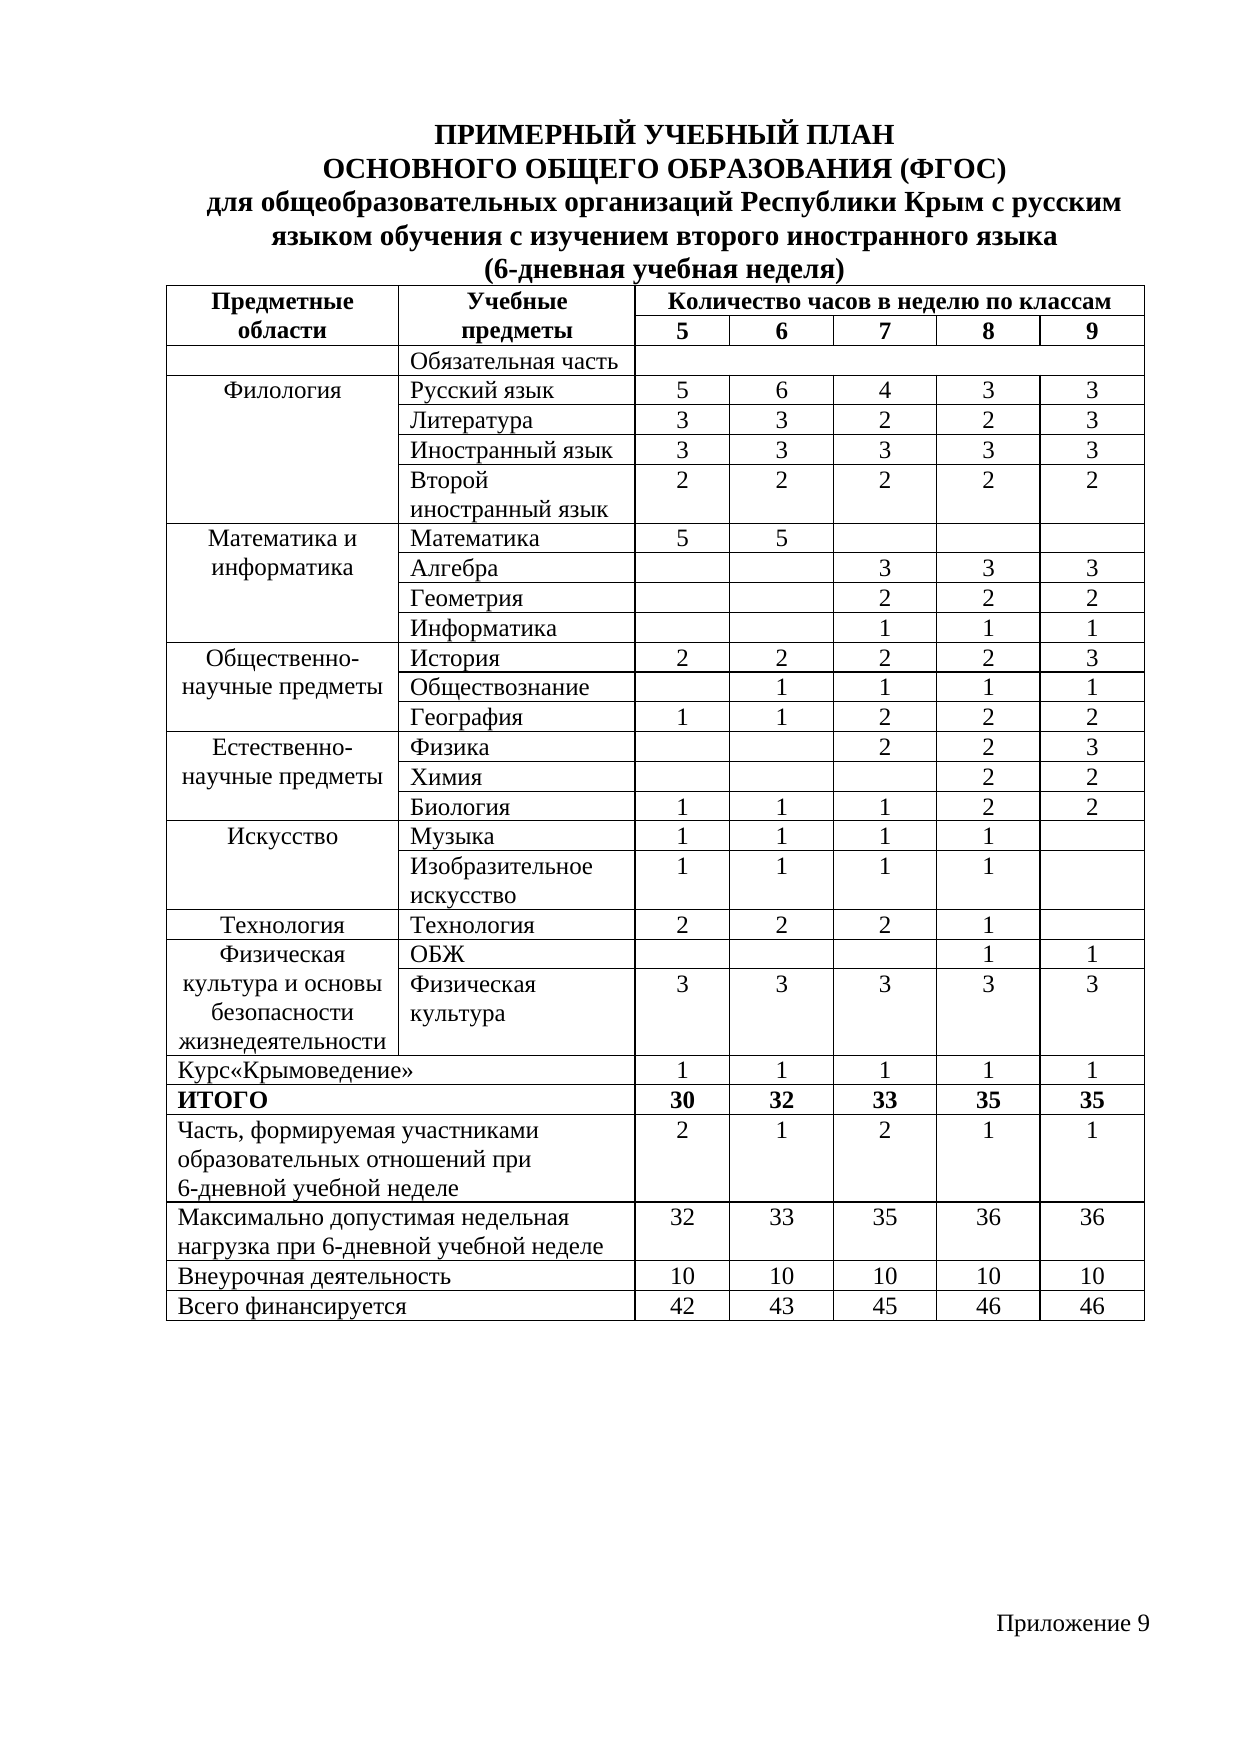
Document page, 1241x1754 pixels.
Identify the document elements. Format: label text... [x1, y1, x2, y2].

table_cell 3 [730, 969, 833, 1054]
table_cell 3 [636, 405, 729, 434]
table_cell 1 [1041, 940, 1144, 968]
table_cell 3 [636, 969, 729, 1054]
table_cell 46 [1041, 1291, 1144, 1319]
table_cell 1 [937, 673, 1039, 701]
table_cell 2 [834, 910, 936, 938]
table_cell 3 [834, 553, 936, 582]
table_cell [730, 940, 833, 968]
table_cell 1 [834, 792, 936, 820]
table_cell 36 [937, 1203, 1039, 1260]
table_cell Физика [399, 732, 634, 761]
table_cell 1 [636, 821, 729, 850]
table_cell 1 [730, 792, 833, 820]
table_cell 4 [834, 376, 936, 404]
table_cell 2 [1041, 762, 1144, 791]
table_cell Филология [167, 376, 398, 522]
table_cell Математика и информатика [167, 524, 398, 642]
table_cell 2 [937, 792, 1039, 820]
table_cell Химия [399, 762, 634, 791]
table_cell 2 [730, 465, 833, 522]
table_cell 2 [636, 465, 729, 522]
table_cell [730, 583, 833, 612]
table_cell Общественно-научные предметы [167, 643, 398, 731]
table_header Количество часов в неделю по классам [636, 286, 1144, 315]
table_cell 2 [937, 702, 1039, 731]
table_cell [1041, 821, 1144, 850]
table_cell 1 [937, 940, 1039, 968]
table_cell 3 [1041, 553, 1144, 582]
table_cell 10 [730, 1261, 833, 1290]
table_cell 3 [636, 435, 729, 464]
table_cell 10 [937, 1261, 1039, 1290]
table_cell 3 [937, 969, 1039, 1054]
table_cell 2 [1041, 583, 1144, 612]
table_cell 1 [834, 613, 936, 642]
table_cell Алгебра [399, 553, 634, 582]
table_cell 3 [1041, 969, 1144, 1054]
table_cell [167, 346, 398, 374]
table_cell 46 [937, 1291, 1039, 1319]
table_cell 1 [834, 1056, 936, 1084]
table_cell 3 [937, 376, 1039, 404]
table_cell 1 [1041, 613, 1144, 642]
table_cell 10 [1041, 1261, 1144, 1290]
table_cell 10 [636, 1261, 729, 1290]
table_cell 30 [636, 1085, 729, 1114]
table_cell 35 [1041, 1085, 1144, 1114]
table_cell Курс«Крымоведение» [167, 1056, 634, 1084]
table_cell [636, 346, 1144, 374]
table_cell [1041, 524, 1144, 552]
table_cell 1 [636, 792, 729, 820]
table_cell Внеурочная деятельность [167, 1261, 634, 1290]
table_cell [636, 613, 729, 642]
table_cell 1 [636, 1056, 729, 1084]
table_cell [1041, 851, 1144, 909]
text ОСНОВНОГО ОБЩЕГО ОБРАЗОВАНИЯ (ФГОС) [177, 151, 1152, 184]
text (6-дневная учебная неделя) [177, 252, 1152, 285]
table_cell 1 [937, 910, 1039, 938]
table_cell 2 [937, 762, 1039, 791]
table_cell Иностранный язык [399, 435, 634, 464]
table_cell [636, 762, 729, 791]
table_cell 1 [730, 1056, 833, 1084]
table_cell 2 [834, 465, 936, 522]
table_cell 3 [1041, 376, 1144, 404]
table_cell Максимально допустимая недельная нагрузка при 6-дневной учебной неделе [167, 1203, 634, 1260]
table_cell 1 [937, 1056, 1039, 1084]
table_cell Искусство [167, 821, 398, 909]
table_cell 3 [730, 435, 833, 464]
table_cell 35 [937, 1085, 1039, 1114]
table_cell 1 [1041, 1056, 1144, 1084]
table_cell 1 [834, 851, 936, 909]
table_cell 2 [834, 583, 936, 612]
table_cell [636, 940, 729, 968]
table_cell 45 [834, 1291, 936, 1319]
table_cell 1 [834, 821, 936, 850]
table_cell Русский язык [399, 376, 634, 404]
table_cell 6 [730, 376, 833, 404]
table_cell [730, 762, 833, 791]
table_cell Технология [399, 910, 634, 938]
text ПРИМЕРНЫЙ УЧЕБНЫЙ ПЛАН [177, 117, 1152, 151]
table_cell 3 [1041, 435, 1144, 464]
table_cell 2 [636, 910, 729, 938]
table_cell [1041, 910, 1144, 938]
table_cell История [399, 643, 634, 671]
table_cell 9 [1041, 316, 1144, 345]
text для общеобразовательных организаций Республики Крым с русским языком обучения с изучением второго иностранного языка [177, 184, 1152, 252]
table_cell 2 [636, 643, 729, 671]
table_cell 2 [937, 643, 1039, 671]
table_cell 2 [1041, 792, 1144, 820]
table_cell 2 [1041, 702, 1144, 731]
table_cell 1 [937, 613, 1039, 642]
table_header Учебные предметы [399, 286, 634, 345]
table_cell 3 [937, 435, 1039, 464]
table_cell 36 [1041, 1203, 1144, 1260]
table_cell [636, 732, 729, 761]
table_cell 6 [730, 316, 833, 345]
table_cell 43 [730, 1291, 833, 1319]
table_cell 3 [937, 553, 1039, 582]
table_cell 3 [1041, 732, 1144, 761]
table_cell 1 [730, 821, 833, 850]
table_cell ИТОГО [167, 1085, 634, 1114]
table_cell 32 [636, 1203, 729, 1260]
table_cell ОБЖ [399, 940, 634, 968]
table_cell 1 [730, 673, 833, 701]
table_cell 10 [834, 1261, 936, 1290]
table_cell 2 [1041, 465, 1144, 522]
table_cell 33 [730, 1203, 833, 1260]
table_cell 3 [834, 435, 936, 464]
table_cell [636, 673, 729, 701]
table_cell 5 [636, 524, 729, 552]
table_cell 3 [834, 969, 936, 1054]
table_cell 1 [937, 821, 1039, 850]
table_cell 7 [834, 316, 936, 345]
table_cell 42 [636, 1291, 729, 1319]
text Приложение 9 [177, 1608, 1152, 1637]
table_cell 1 [937, 1115, 1039, 1201]
table_cell Музыка [399, 821, 634, 850]
table_cell 8 [937, 316, 1039, 345]
table_cell Второй иностранный язык [399, 465, 634, 522]
table_cell 32 [730, 1085, 833, 1114]
table_cell [636, 583, 729, 612]
table_cell 1 [730, 1115, 833, 1201]
table_cell 2 [937, 583, 1039, 612]
table_cell Физическая культура и основы безопасности жизнедеятельности [167, 940, 398, 1054]
table_cell 2 [834, 1115, 936, 1201]
table_cell 2 [937, 732, 1039, 761]
table_cell 3 [1041, 643, 1144, 671]
table_cell 33 [834, 1085, 936, 1114]
table_cell Всего финансируется [167, 1291, 634, 1319]
table_cell 3 [1041, 405, 1144, 434]
table_cell [730, 613, 833, 642]
table_cell 2 [636, 1115, 729, 1201]
table_cell 5 [636, 376, 729, 404]
table_cell Естественно-научные предметы [167, 732, 398, 820]
table_cell 2 [834, 643, 936, 671]
table_cell 1 [834, 673, 936, 701]
table_cell Обществознание [399, 673, 634, 701]
table_cell Обязательная часть [399, 346, 634, 374]
table_cell Изобразительное искусство [399, 851, 634, 909]
table_cell 3 [730, 405, 833, 434]
table_cell Математика [399, 524, 634, 552]
table_cell Технология [167, 910, 398, 938]
table_cell [636, 553, 729, 582]
table_cell 1 [937, 851, 1039, 909]
table_cell [834, 524, 936, 552]
table_cell 1 [636, 851, 729, 909]
table_cell 35 [834, 1203, 936, 1260]
table_cell [937, 524, 1039, 552]
table_cell Информатика [399, 613, 634, 642]
table_cell География [399, 702, 634, 731]
table_cell 1 [730, 851, 833, 909]
table_cell 1 [1041, 673, 1144, 701]
table_cell Литература [399, 405, 634, 434]
table_cell 5 [730, 524, 833, 552]
table_cell 2 [834, 702, 936, 731]
table_cell 2 [937, 405, 1039, 434]
table_cell Часть, формируемая участниками образовательных отношений при 6-дневной учебной неделе [167, 1115, 634, 1201]
table_cell 5 [636, 316, 729, 345]
table_cell Физическая культура [399, 969, 634, 1054]
table_header Предметные области [167, 286, 398, 345]
table_cell 1 [730, 702, 833, 731]
table_cell [834, 940, 936, 968]
table_cell 2 [730, 910, 833, 938]
table_cell [834, 762, 936, 791]
table_cell Биология [399, 792, 634, 820]
table_cell 2 [730, 643, 833, 671]
table_cell [730, 732, 833, 761]
table_cell Геометрия [399, 583, 634, 612]
table_cell 2 [937, 465, 1039, 522]
table_cell 2 [834, 405, 936, 434]
table_cell 1 [1041, 1115, 1144, 1201]
table_cell [730, 553, 833, 582]
table_cell 2 [834, 732, 936, 761]
table_cell 1 [636, 702, 729, 731]
